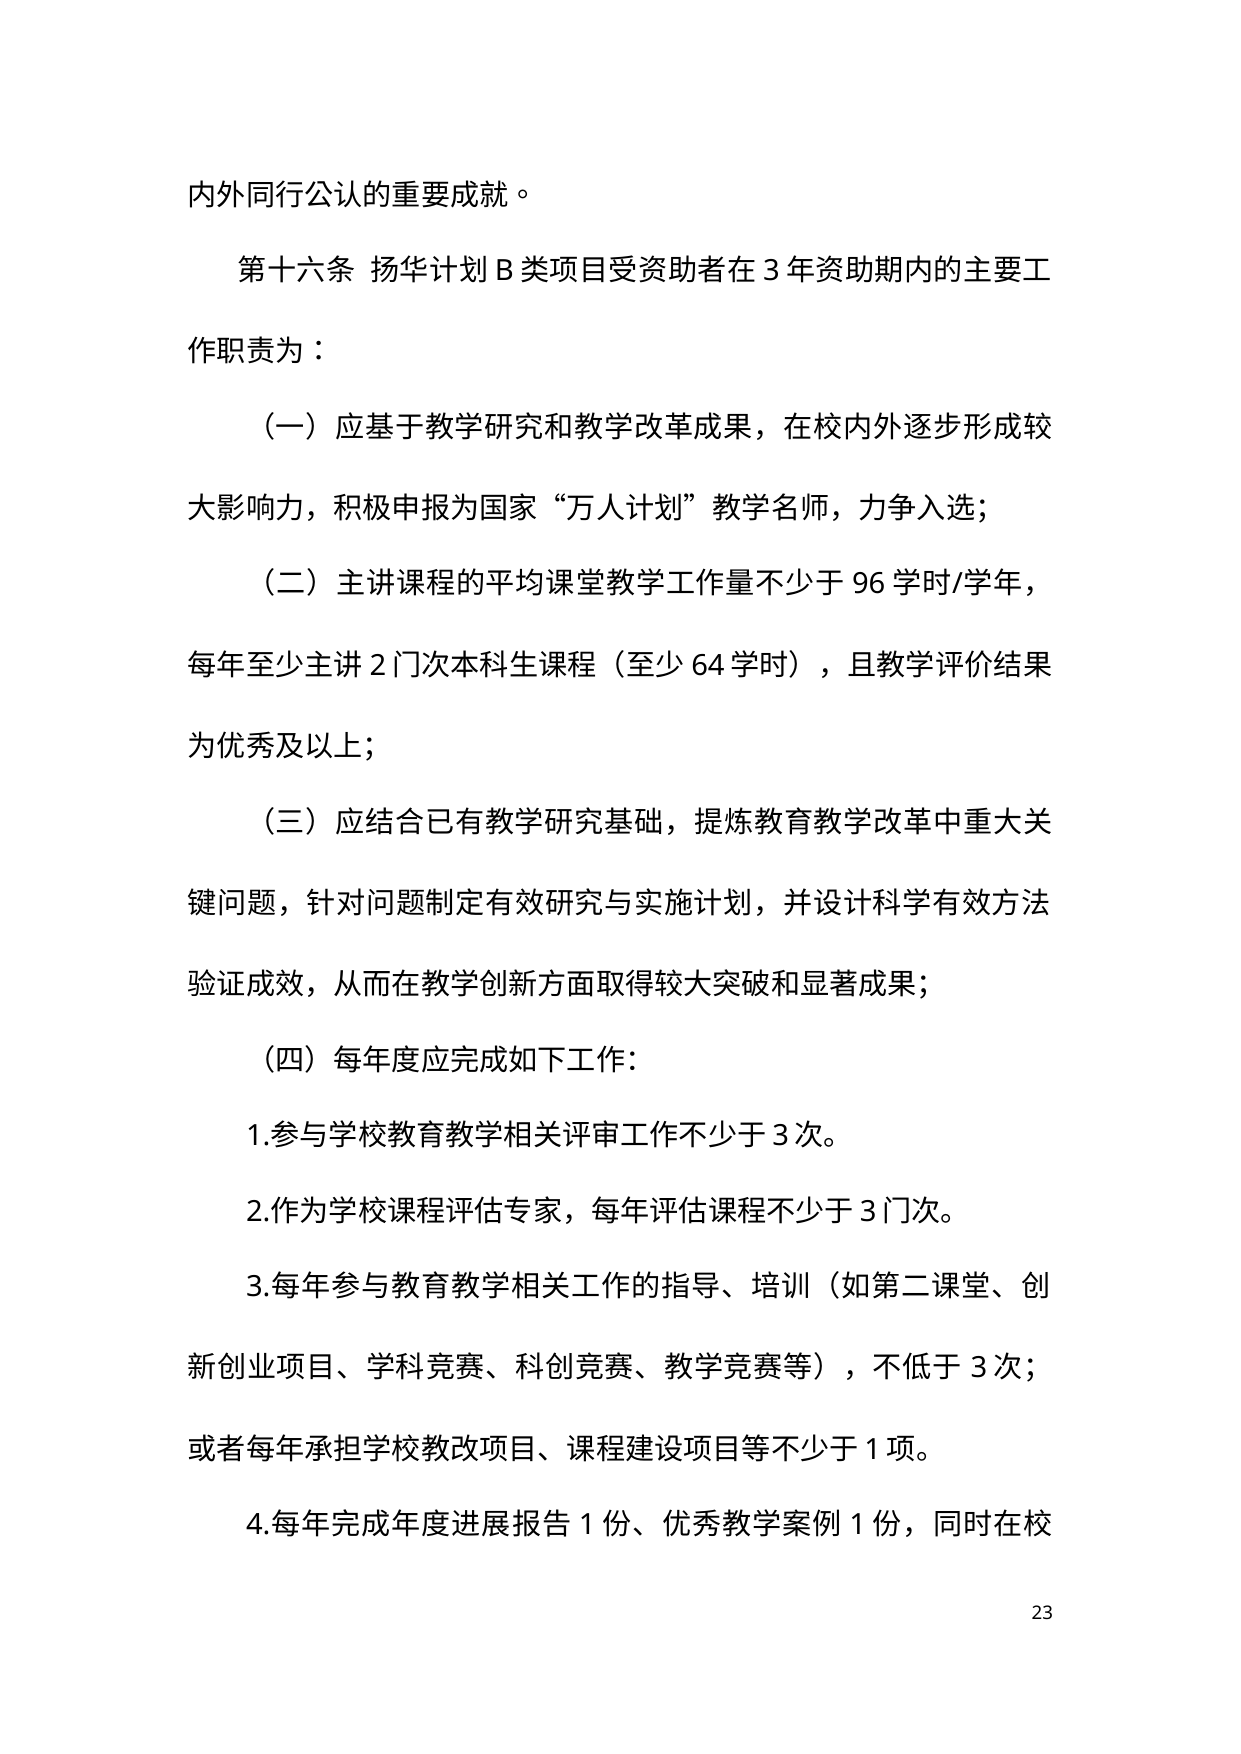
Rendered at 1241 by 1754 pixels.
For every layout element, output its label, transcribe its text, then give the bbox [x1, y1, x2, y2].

text （三）应结合已有教学研究基础，提炼教育教学改革中重大关键问题，针对问题制定有效研究与实施计划，并设计科学有效方法验证成效，从而在教学创新方面取得较大突破和显著成果； [187, 787, 1053, 1014]
text 2.作为学校课程评估专家，每年评估课程不少于3门次。 [187, 1176, 1053, 1241]
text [187, 160, 1053, 225]
text 3.每年参与教育教学相关工作的指导、培训（如第二课堂、创新创业项目、学科竞赛、科创竞赛、教学竞赛等），不低于3次；或者每年承担学校教改项目、课程建设项目等不少于1项。 [187, 1251, 1053, 1479]
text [187, 1489, 1053, 1554]
text 第十六条 扬华计划B类项目受资助者在3年资助期内的主要工作职责为： [187, 235, 1053, 382]
text （四）每年度应完成如下工作： [187, 1025, 1053, 1090]
text 1.参与学校教育教学相关评审工作不少于3次。 [187, 1100, 1053, 1165]
text （一）应基于教学研究和教学改革成果，在校内外逐步形成较大影响力，积极申报为国家“万人计划”教学名师，力争入选； [187, 392, 1053, 538]
text （二）主讲课程的平均课堂教学工作量不少于96学时/学年，每年至少主讲2门次本科生课程（至少64学时），且教学评价结果为优秀及以上； [187, 549, 1053, 776]
